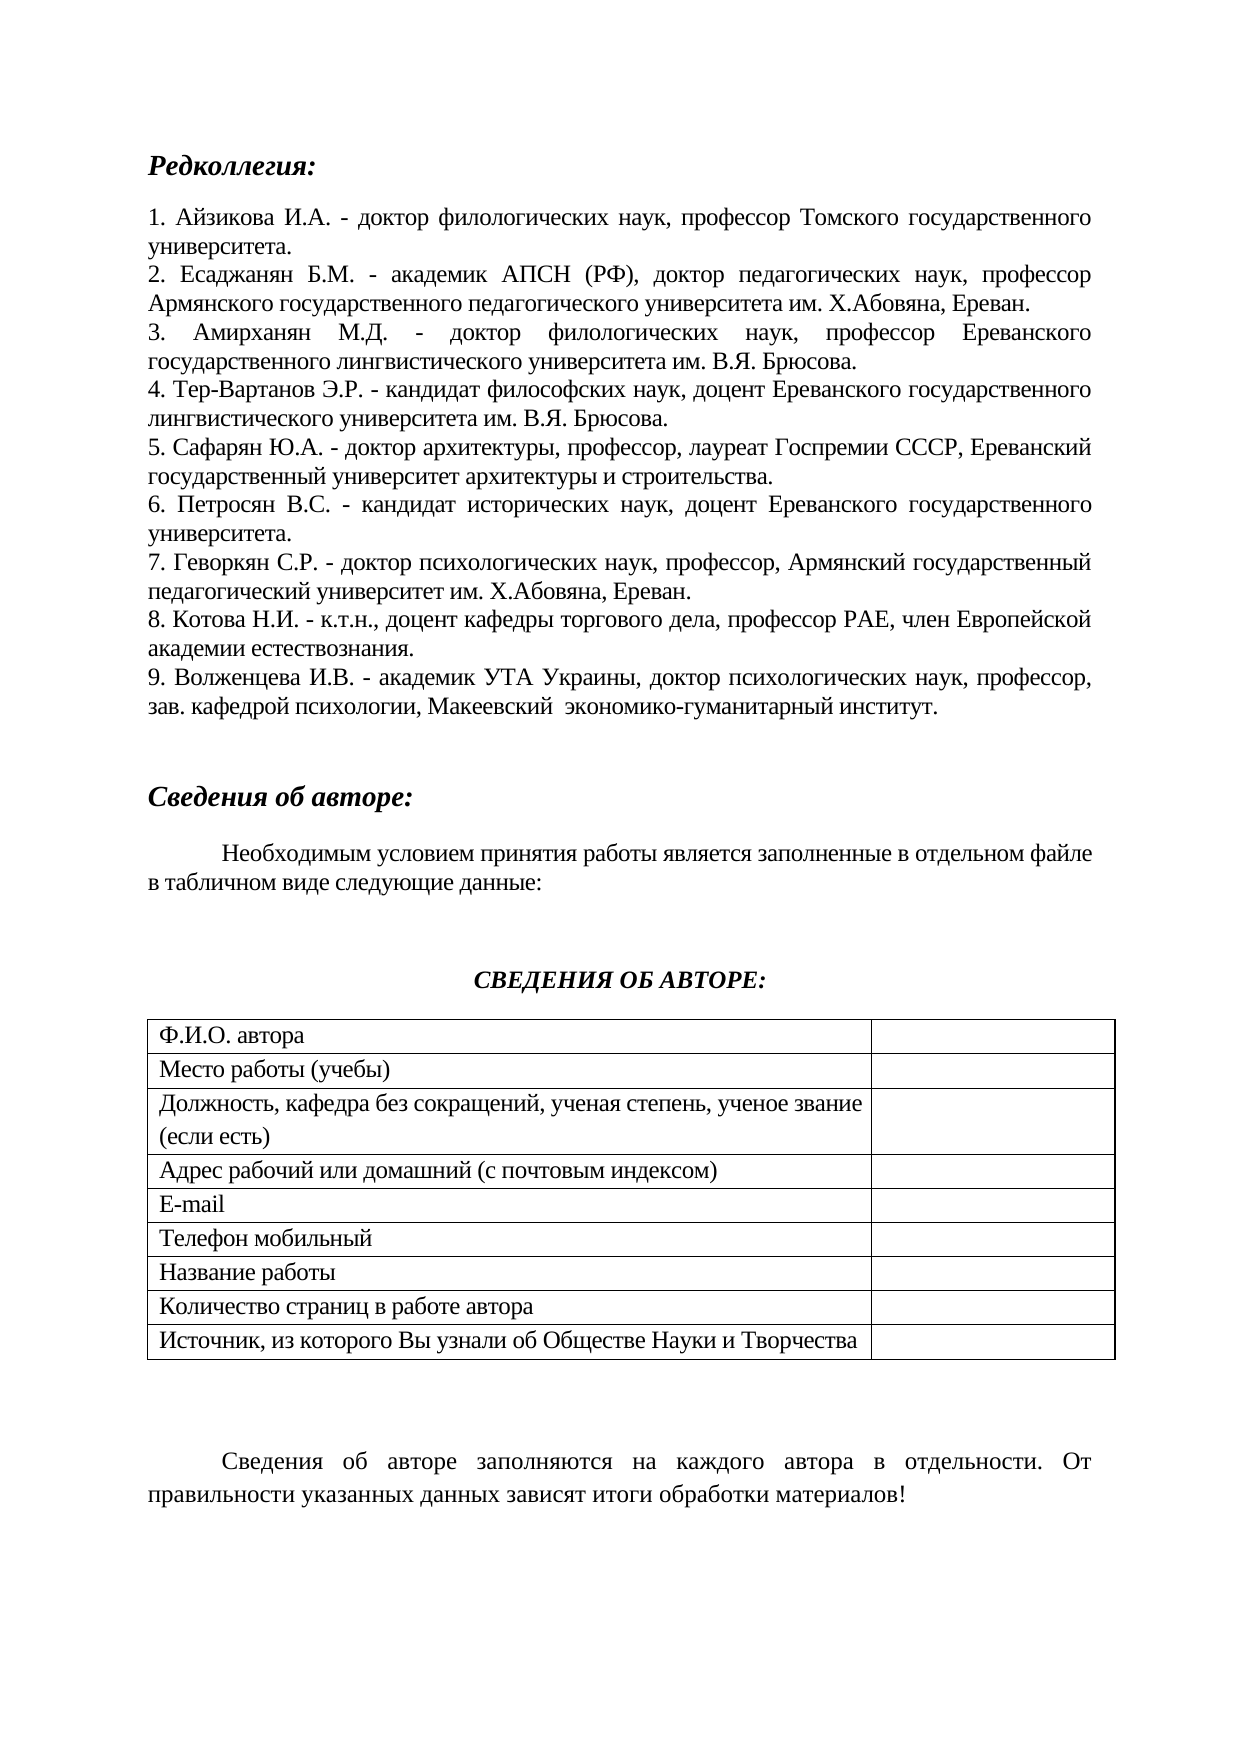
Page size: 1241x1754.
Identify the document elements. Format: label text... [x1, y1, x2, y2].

table_cell Источник, из которого Вы узнали об Обществе Науки и Творчества [148, 1325, 871, 1358]
table_cell Количество страниц в работе автора [148, 1291, 871, 1324]
text 7. Геворкян С.Р. - доктор психологических наук, профессор, Армянский государственный педагогический университет им. Х.Абовяна, Ереван. [148, 547, 1092, 604]
text Сведения об авторе: [29, 779, 1092, 812]
text 5. Сафарян Ю.А. - доктор архитектуры, профессор, лауреат Госпремии СССР, Ереванский государственный университет архитектуры и строительства. [148, 432, 1092, 489]
text Необходимым условием принятия работы является заполненные в отдельном файле в табличном виде следующие данные: [148, 838, 1092, 895]
table_cell [872, 1325, 1114, 1358]
table_cell E-mail [148, 1189, 871, 1222]
table_cell [872, 1155, 1114, 1188]
text 1. Айзикова И.А. - доктор филологических наук, профессор Томского государственного университета. [148, 202, 1092, 259]
text 3. Амирханян М.Д. - доктор филологических наук, профессор Ереванского государственного лингвистического университета им. В.Я. Брюсова. [148, 317, 1092, 374]
text 2. Есаджанян Б.М. - академик АПСН (РФ), доктор педагогических наук, профессор Армянского государственного педагогического университета им. Х.Абовяна, Ереван. [148, 259, 1092, 317]
table_header [872, 1020, 1114, 1053]
text 9. Волженцева И.В. - академик УТА Украины, доктор психологических наук, профессор, зав. кафедрой психологии, Макеевский экономико-гуманитарный институт. [148, 662, 1092, 719]
table_cell Место работы (учебы) [148, 1054, 871, 1087]
text 4. Тер-Вартанов Э.Р. - кандидат философских наук, доцент Ереванского государственного лингвистического университета им. В.Я. Брюсова. [148, 374, 1092, 432]
table_cell Должность, кафедра без сокращений, ученая степень, ученое звание (если есть) [148, 1089, 871, 1154]
table_cell [872, 1223, 1114, 1256]
table_cell Телефон мобильный [148, 1223, 871, 1256]
table_cell [872, 1189, 1114, 1222]
table_header Ф.И.О. автора [148, 1020, 871, 1053]
table_cell [872, 1054, 1114, 1087]
table_cell [872, 1257, 1114, 1290]
text СВЕДЕНИЯ ОБ АВТОРЕ: [29, 965, 1092, 994]
table_cell Название работы [148, 1257, 871, 1290]
table_cell Адрес рабочий или домашний (с почтовым индексом) [148, 1155, 871, 1188]
text 8. Котова Н.И. - к.т.н., доцент кафедры торгового дела, профессор РАЕ, член Европейской академии естествознания. [148, 604, 1092, 662]
table_cell [872, 1291, 1114, 1324]
text Сведения об авторе заполняются на каждого автора в отдельности. От правильности указанных данных зависят итоги обработки материалов! [148, 1446, 1092, 1508]
text 6. Петросян В.С. - кандидат исторических наук, доцент Ереванского государственного университета. [148, 489, 1092, 547]
table_cell [872, 1089, 1114, 1154]
text Редколлегия: [148, 148, 1092, 181]
